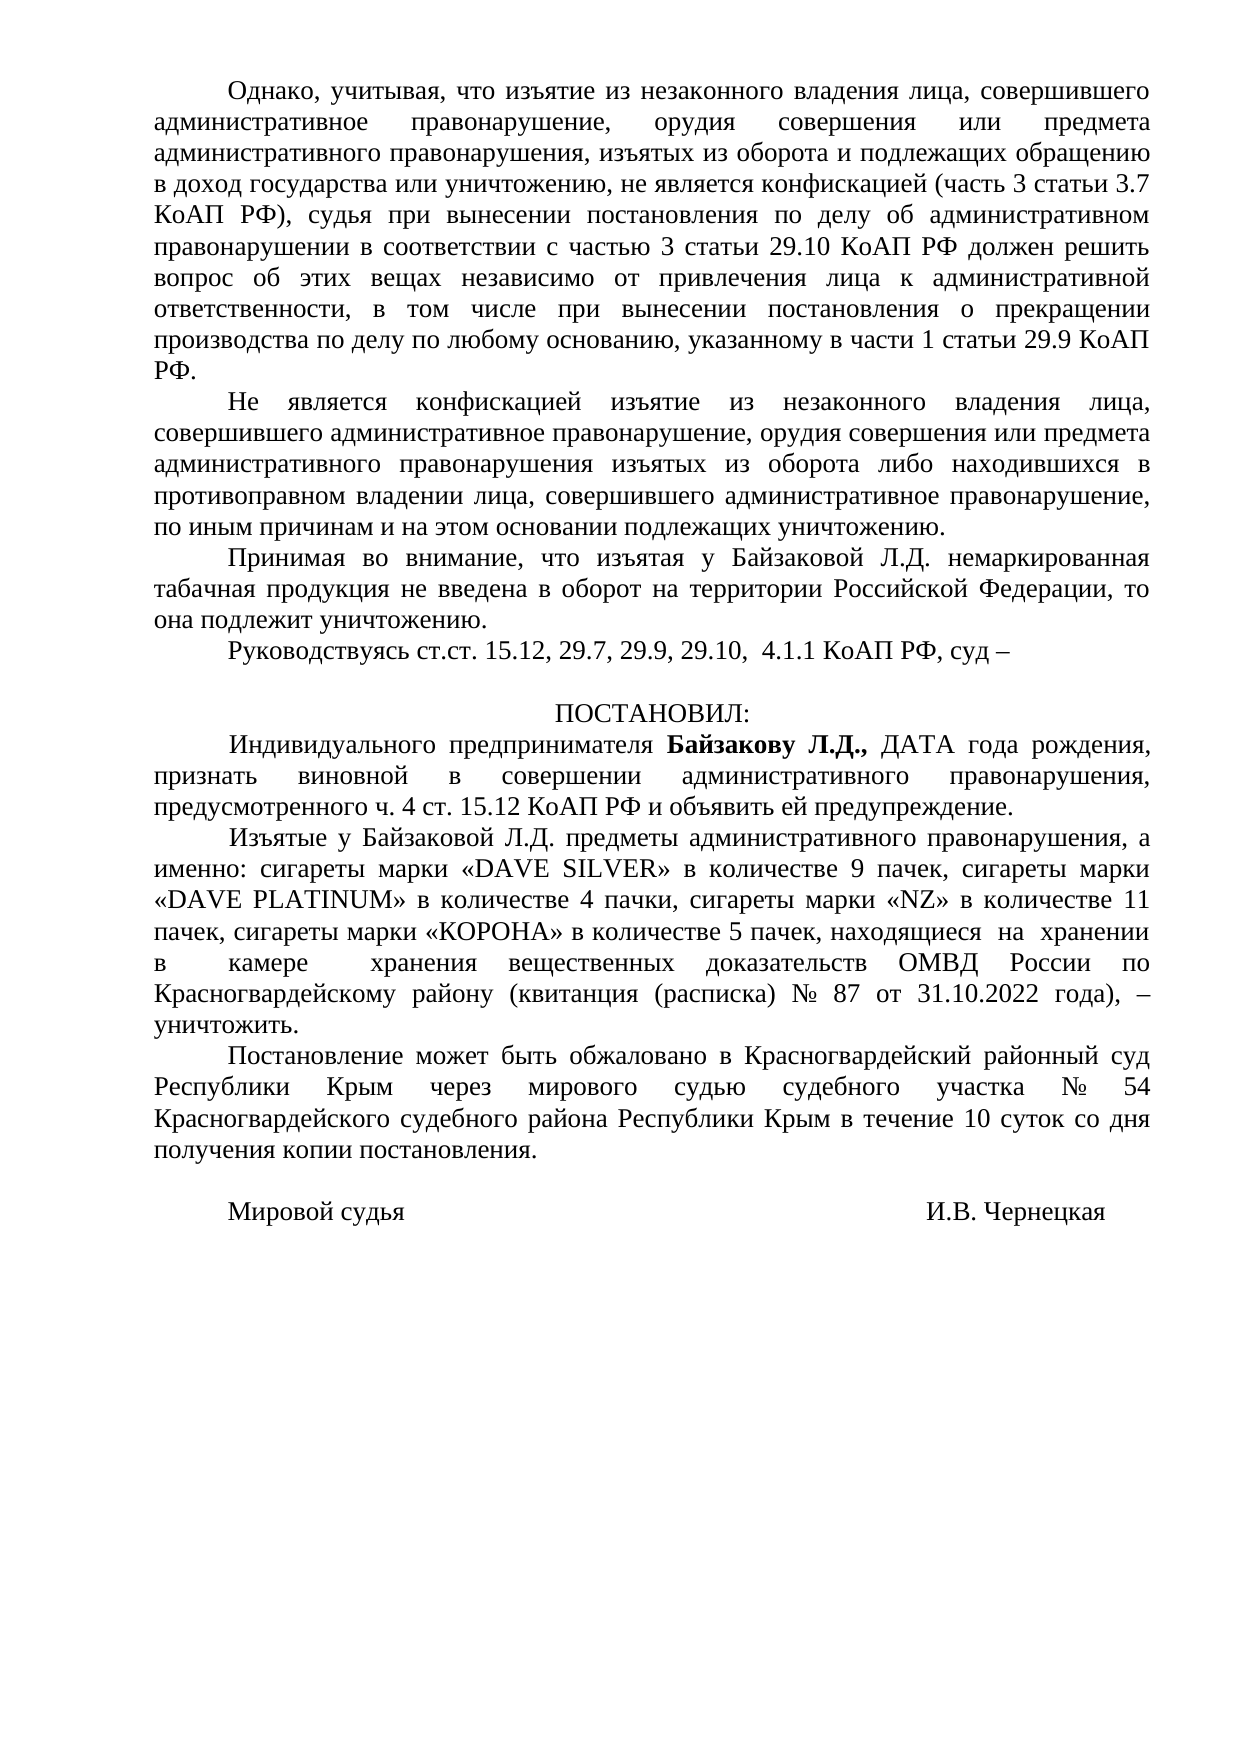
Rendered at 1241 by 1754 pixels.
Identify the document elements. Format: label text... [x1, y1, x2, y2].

text Принимая во внимание, что изъятая у Байзаковой Л.Д. немаркированная табачная продукция не введена в оборот на территории Российской Федерации, то она подлежит уничтожению. [153, 541, 1152, 634]
text ПОСТАНОВИЛ: [153, 697, 1152, 728]
text Руководствуясь ст.ст. 15.12, 29.7, 29.9, 29.10, 4.1.1 КоАП РФ, суд – [153, 634, 1152, 666]
text Постановление может быть обжаловано в Красногвардейский районный суд Республики Крым через мирового судью судебного участка № 54 Красногвардейского судебного района Республики Крым в течение 10 суток со дня получения копии постановления. [153, 1039, 1152, 1164]
text Изъятые у Байзаковой Л.Д. предметы административного правонарушения, а именно: сигареты марки «DAVE SILVER» в количестве 9 пачек, сигареты марки «DAVE PLATINUM» в количестве 4 пачки, сигареты марки «NZ» в количестве 11 пачек, сигареты марки «КОРОНА» в количестве 5 пачек, находящиеся на хранении в камере хранения вещественных доказательств ОМВД России по Красногвардейскому району (квитанция (расписка) № 87 от 31.10.2022 года), – уничтожить. [153, 821, 1152, 1039]
text Мировой судья И.В. Чернецкая [153, 1195, 1152, 1226]
text Не является конфискацией изъятие из незаконного владения лица, совершившего административное правонарушение, орудия совершения или предмета административного правонарушения изъятых из оборота либо находившихся в противоправном владении лица, совершившего административное правонарушение, по иным причинам и на этом основании подлежащих уничтожению. [153, 385, 1152, 541]
text Однако, учитывая, что изъятие из незаконного владения лица, совершившего административное правонарушение, орудия совершения или предмета административного правонарушения, изъятых из оборота и подлежащих обращению в доход государства или уничтожению, не является конфискацией (часть 3 статьи 3.7 КоАП РФ), судья при вынесении постановления по делу об административном правонарушении в соответствии с частью 3 статьи 29.10 КоАП РФ должен решить вопрос об этих вещах независимо от привлечения лица к административной ответственности, в том числе при вынесении постановления о прекращении производства по делу по любому основанию, указанному в части 1 статьи 29.9 КоАП РФ. [153, 74, 1152, 385]
text Индивидуального предпринимателя Байзакову Л.Д., ДАТА года рождения, признать виновной в совершении административного правонарушения, предусмотренного ч. 4 ст. 15.12 КоАП РФ и объявить ей предупреждение. [153, 728, 1152, 821]
